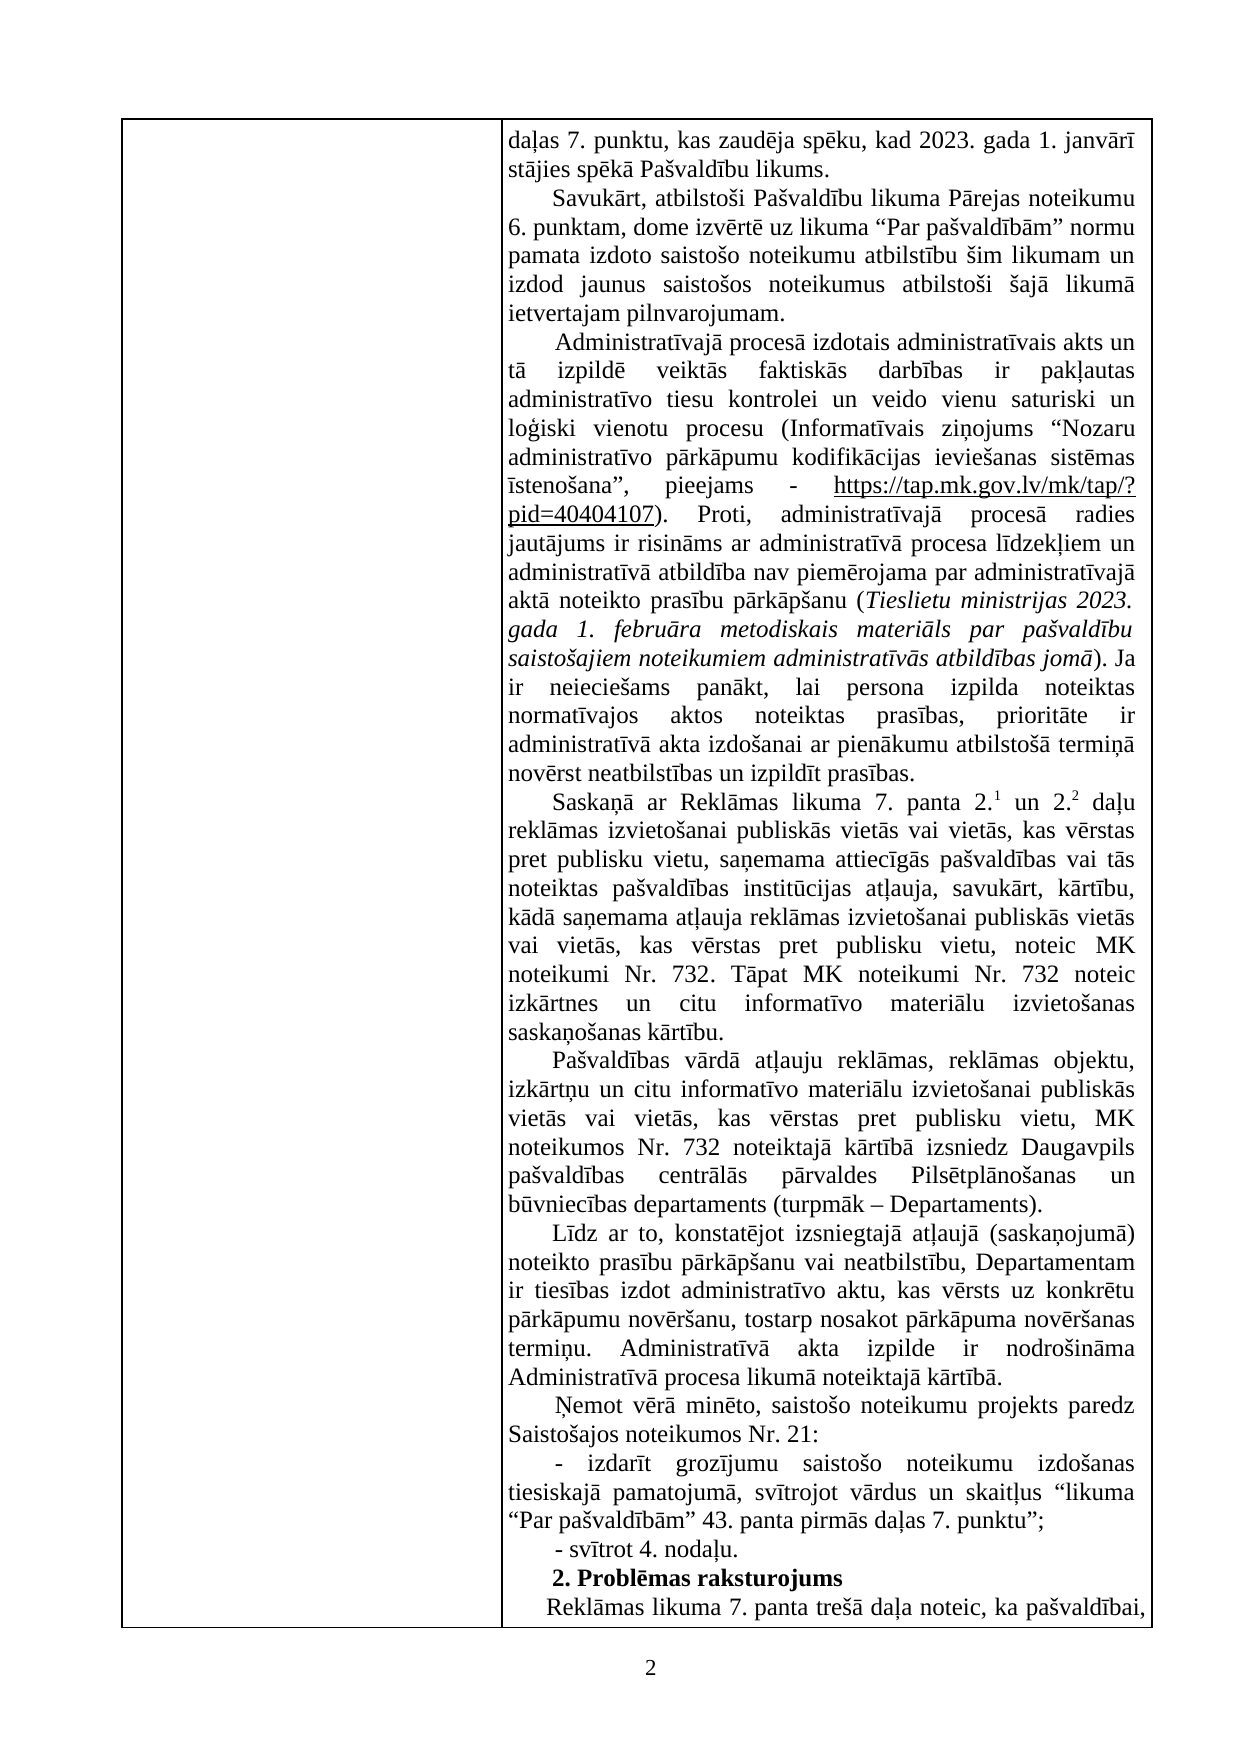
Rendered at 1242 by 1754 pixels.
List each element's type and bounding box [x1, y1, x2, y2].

table_cell [123, 120, 501, 1627]
table_cell [503, 120, 1151, 1627]
